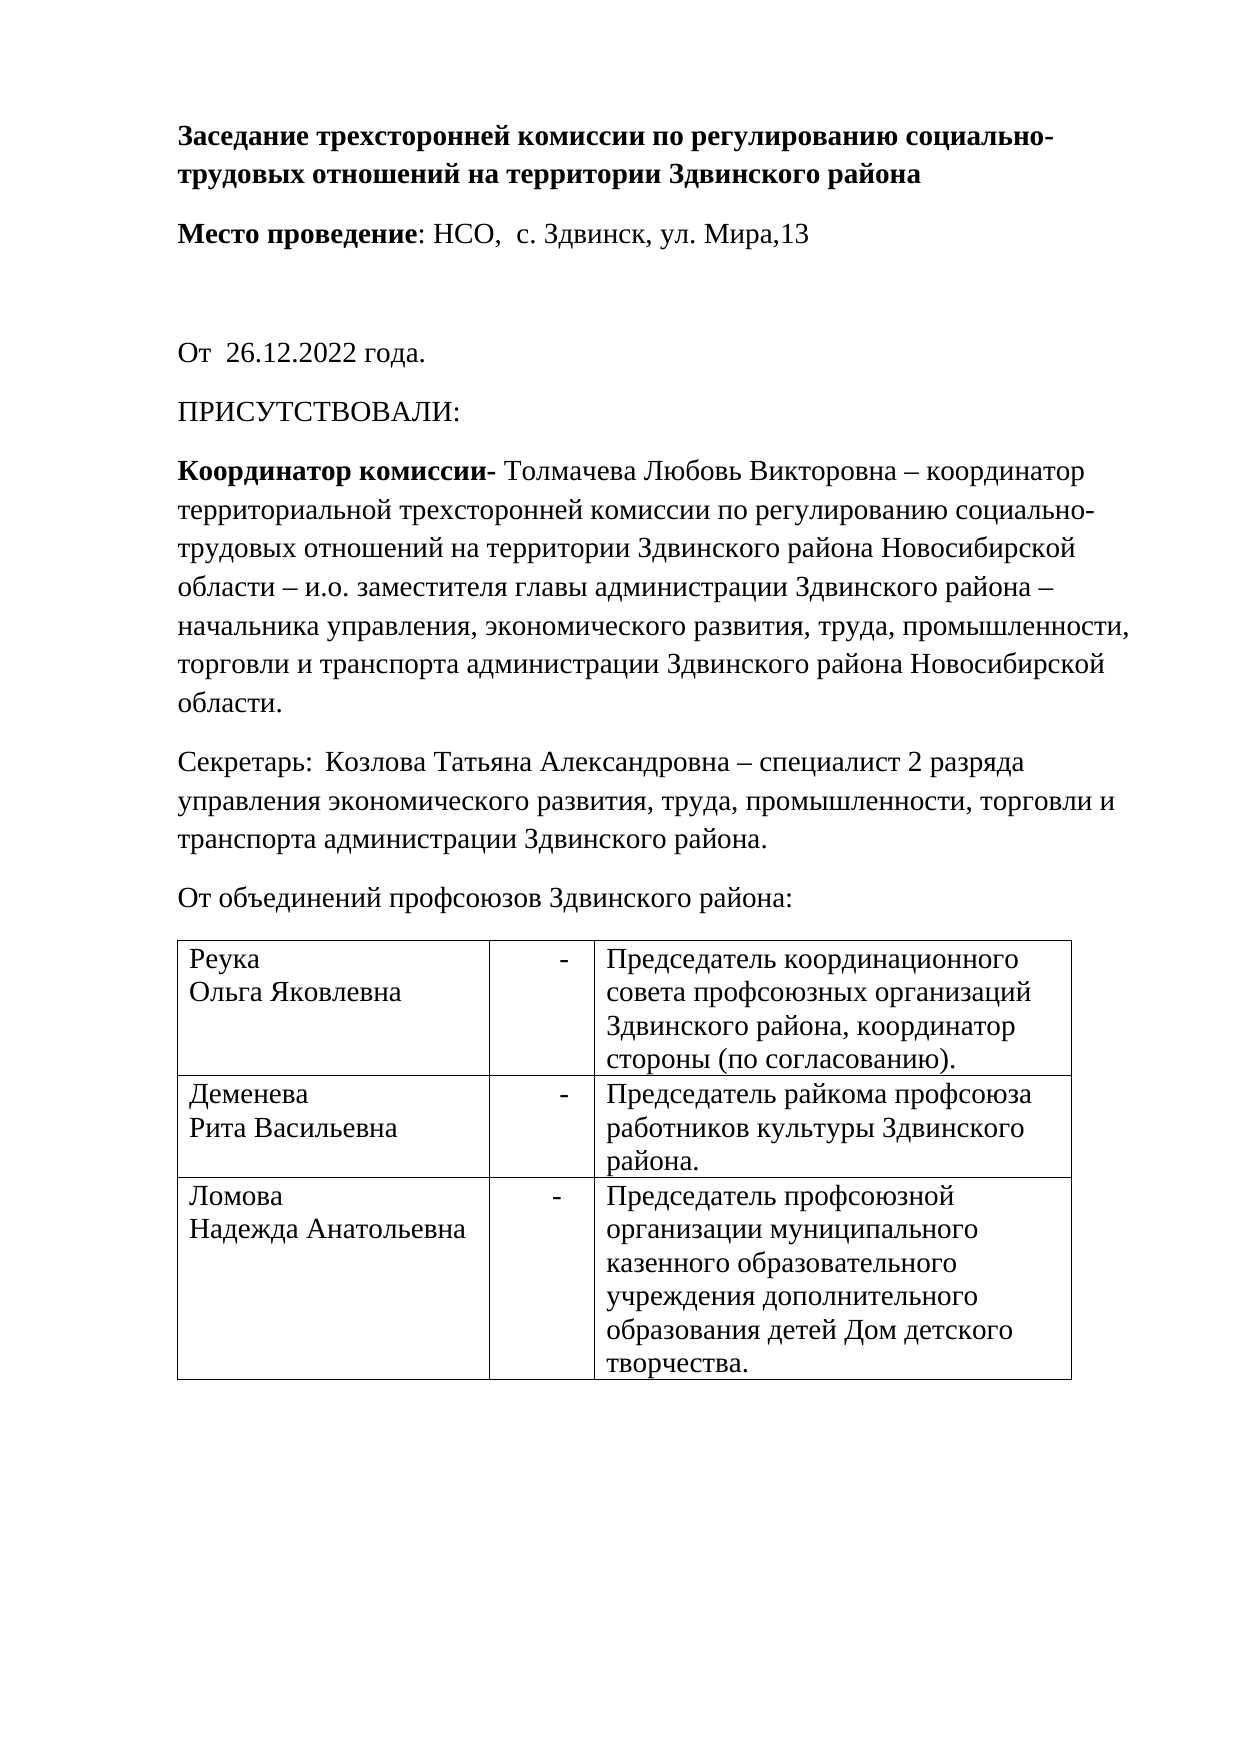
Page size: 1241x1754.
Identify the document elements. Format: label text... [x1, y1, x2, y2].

text Секретарь: Козлова Татьяна Александровна – специалист 2 разряда управления экономического развития, труда, промышленности, торговли и транспорта администрации Здвинского района. [177, 744, 1152, 855]
text Заседание трехсторонней комиссии по регулированию социально-трудовых отношений на территории Здвинского района [177, 118, 1152, 190]
text ПРИСУТСТВОВАЛИ: [177, 394, 1152, 428]
table_cell Ломова Надежда Анатольевна [178, 1178, 489, 1379]
table_cell - [490, 1178, 594, 1379]
text От объединений профсоюзов Здвинского района: [177, 881, 1152, 914]
table_cell Председатель райкома профсоюза работников культуры Здвинского района. [595, 1076, 1071, 1177]
table_cell - [490, 1076, 594, 1177]
table_header Реука Ольга Яковлевна [178, 941, 489, 1075]
table_header Председатель координационного совета профсоюзных организаций Здвинского района, координатор стороны (по согласованию). [595, 941, 1071, 1075]
table_cell Председатель профсоюзной организации муниципального казенного образовательного учреждения дополнительного образования детей Дом детского творчества. [595, 1178, 1071, 1379]
text Координатор комиссии- Толмачева Любовь Викторовна – координатор территориальной трехсторонней комиссии по регулированию социально-трудовых отношений на территории Здвинского района Новосибирской области – и.о. заместителя главы администрации Здвинского района – начальника управления, экономического развития, труда, промышленности, торговли и транспорта администрации Здвинского района Новосибирской области. [177, 453, 1152, 718]
text От 26.12.2022 года. [177, 335, 1152, 368]
table_cell Деменева Рита Васильевна [178, 1076, 489, 1177]
table_header - [490, 941, 594, 1075]
text Место проведение: НСО, с. Здвинск, ул. Мира,13 [177, 216, 1152, 249]
